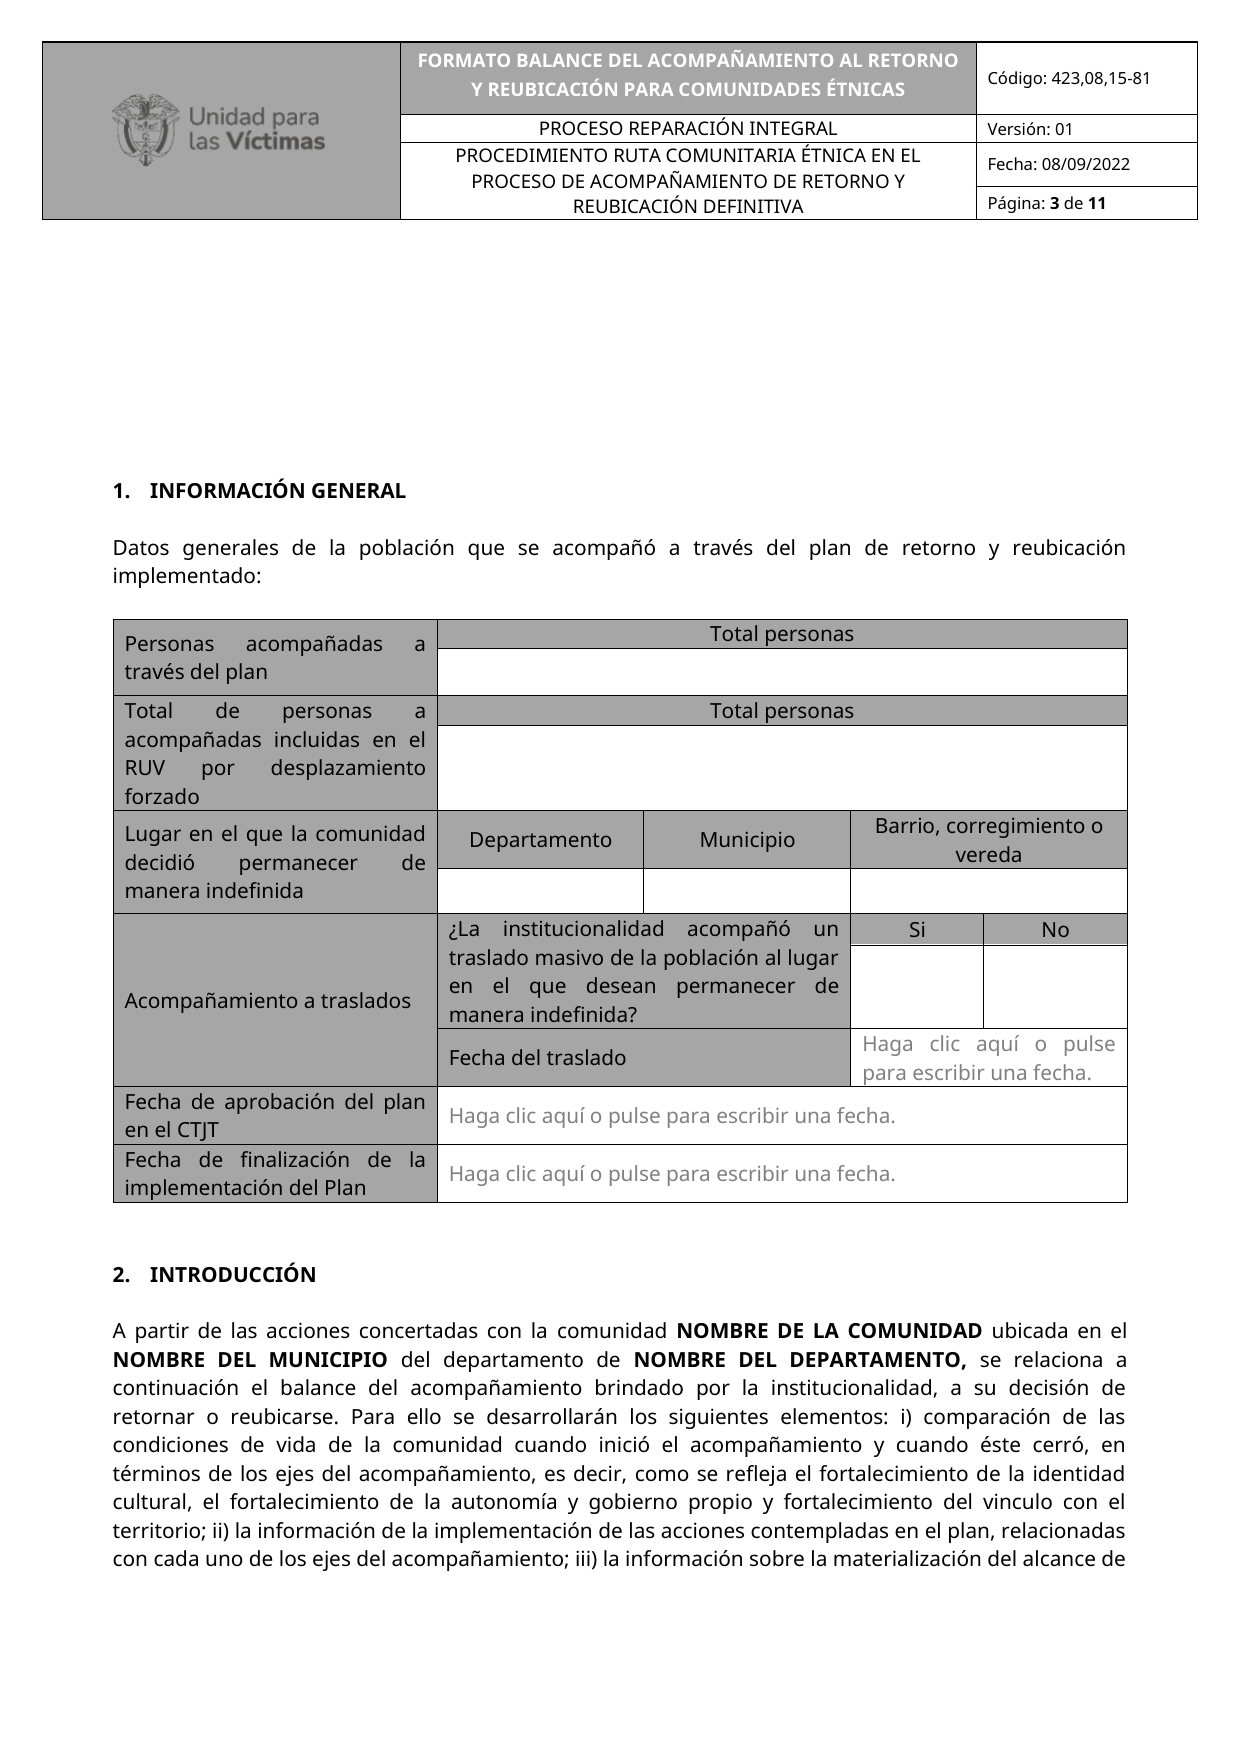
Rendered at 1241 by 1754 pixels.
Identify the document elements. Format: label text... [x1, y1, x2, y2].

table_cell Fecha de finalización de la implementación del Plan [114, 1145, 437, 1202]
text Datos generales de la población que se acompañó a través del plan de retorno y reubicación implementado: [112, 533, 1128, 590]
table_cell Fecha del traslado [438, 1029, 850, 1086]
table_cell [851, 946, 983, 1028]
table_cell Total personas [438, 696, 1127, 725]
table_header Total personas [438, 620, 1127, 648]
table_cell Si [851, 914, 983, 944]
picture [109, 90, 333, 172]
table_cell Acompañamiento a traslados [114, 914, 437, 1086]
table_cell [438, 726, 1127, 810]
table_cell [438, 869, 643, 913]
table_header Personas acompañadas a través del plan [114, 620, 437, 695]
table_cell ¿La institucionalidad acompañó un traslado masivo de la población al lugar en el que desean permanecer de manera indefinida? [438, 914, 850, 1028]
table_cell [851, 869, 1127, 913]
table_cell Lugar en el que la comunidad decidió permanecer de manera indefinida [114, 811, 437, 913]
table_cell Municipio [644, 811, 850, 868]
table_cell Departamento [438, 811, 643, 868]
subtitle INTRODUCCIÓN [112, 1260, 1128, 1288]
table_cell No [984, 914, 1127, 944]
table_cell Fecha de aprobación del plan en el CTJT [114, 1087, 437, 1144]
table_cell [644, 869, 850, 913]
table_cell [984, 946, 1127, 1028]
table_cell Total de personas a acompañadas incluidas en el RUV por desplazamiento forzado [114, 696, 437, 810]
table_cell [438, 649, 1127, 695]
table_cell Barrio, corregimiento o vereda [851, 811, 1127, 868]
subtitle INFORMACIÓN GENERAL [112, 476, 1128, 505]
